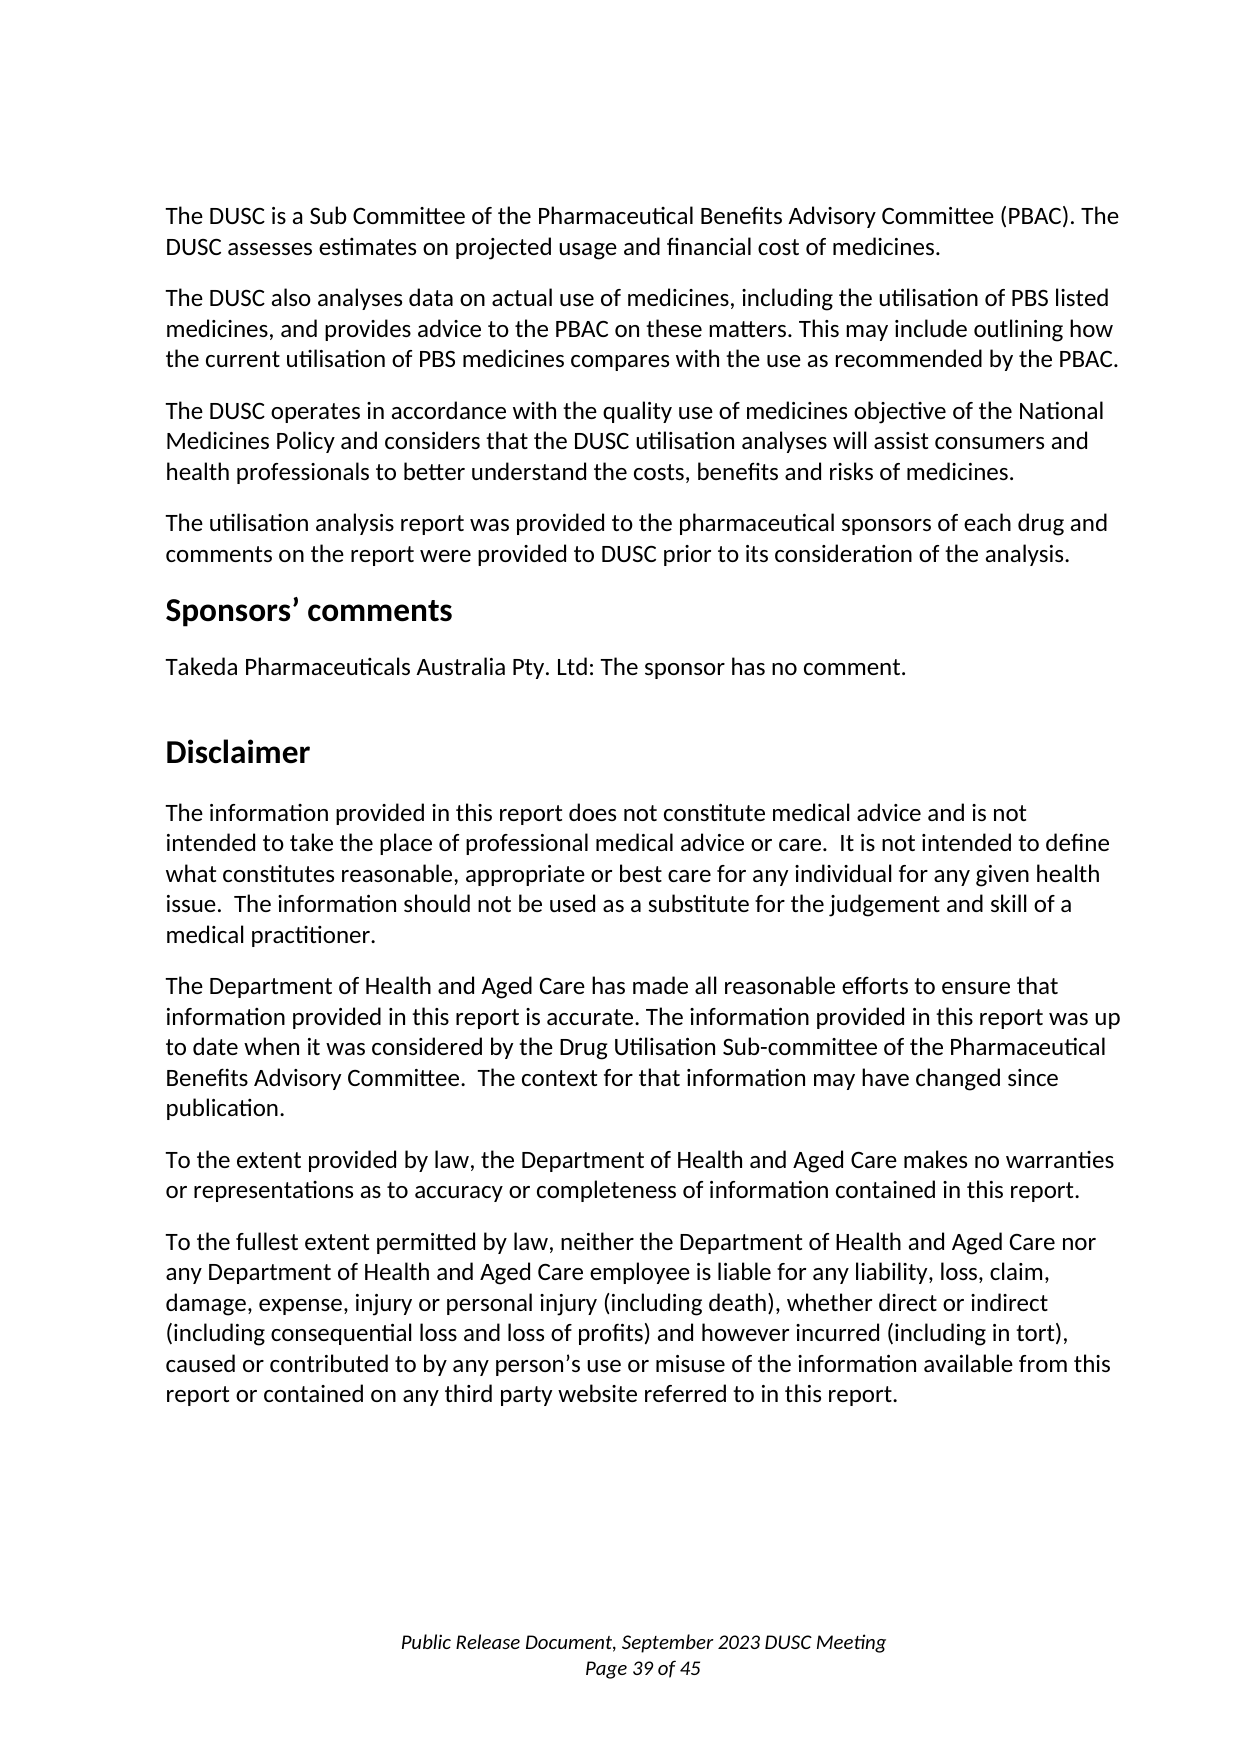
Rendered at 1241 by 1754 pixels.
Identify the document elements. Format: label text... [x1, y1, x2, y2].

text To the fullest extent permitted by law, neither the Department of Health and Aged Care nor any Department of Health and Aged Care employee is liable for any liability, loss, claim, damage, expense, injury or personal injury (including death), whether direct or indirect (including consequential loss and loss of profits) and however incurred (including in tort), caused or contributed to by any person’s use or misuse of the information available from this report or contained on any third party website referred to in this report. [165, 1226, 1122, 1409]
subtitle Disclaimer [165, 731, 1122, 772]
text Sponsors’ comments [165, 589, 1122, 630]
text The utilisation analysis report was provided to the pharmaceutical sponsors of each drug and comments on the report were provided to DUSC prior to its consideration of the analysis. [165, 507, 1122, 568]
text The information provided in this report does not constitute medical advice and is not intended to take the place of professional medical advice or care. It is not intended to define what constitutes reasonable, appropriate or best care for any individual for any given health issue. The information should not be used as a substitute for the judgement and skill of a medical practitioner. [165, 797, 1122, 949]
text The Department of Health and Aged Care has made all reasonable efforts to ensure that information provided in this report is accurate. The information provided in this report was up to date when it was considered by the Drug Utilisation Sub-committee of the Pharmaceutical Benefits Advisory Committee. The context for that information may have changed since publication. [165, 970, 1122, 1123]
text To the extent provided by law, the Department of Health and Aged Care makes no warranties or representations as to accuracy or completeness of information contained in this report. [165, 1144, 1122, 1205]
text Takeda Pharmaceuticals Australia Pty. Ltd: The sponsor has no comment. [165, 651, 1122, 681]
text The DUSC is a Sub Committee of the Pharmaceutical Benefits Advisory Committee (PBAC). The DUSC assesses estimates on projected usage and financial cost of medicines. [165, 201, 1122, 262]
text The DUSC operates in accordance with the quality use of medicines objective of the National Medicines Policy and considers that the DUSC utilisation analyses will assist consumers and health professionals to better understand the costs, benefits and risks of medicines. [165, 395, 1122, 486]
text The DUSC also analyses data on actual use of medicines, including the utilisation of PBS listed medicines, and provides advice to the PBAC on these matters. This may include outlining how the current utilisation of PBS medicines compares with the use as recommended by the PBAC. [165, 282, 1122, 374]
